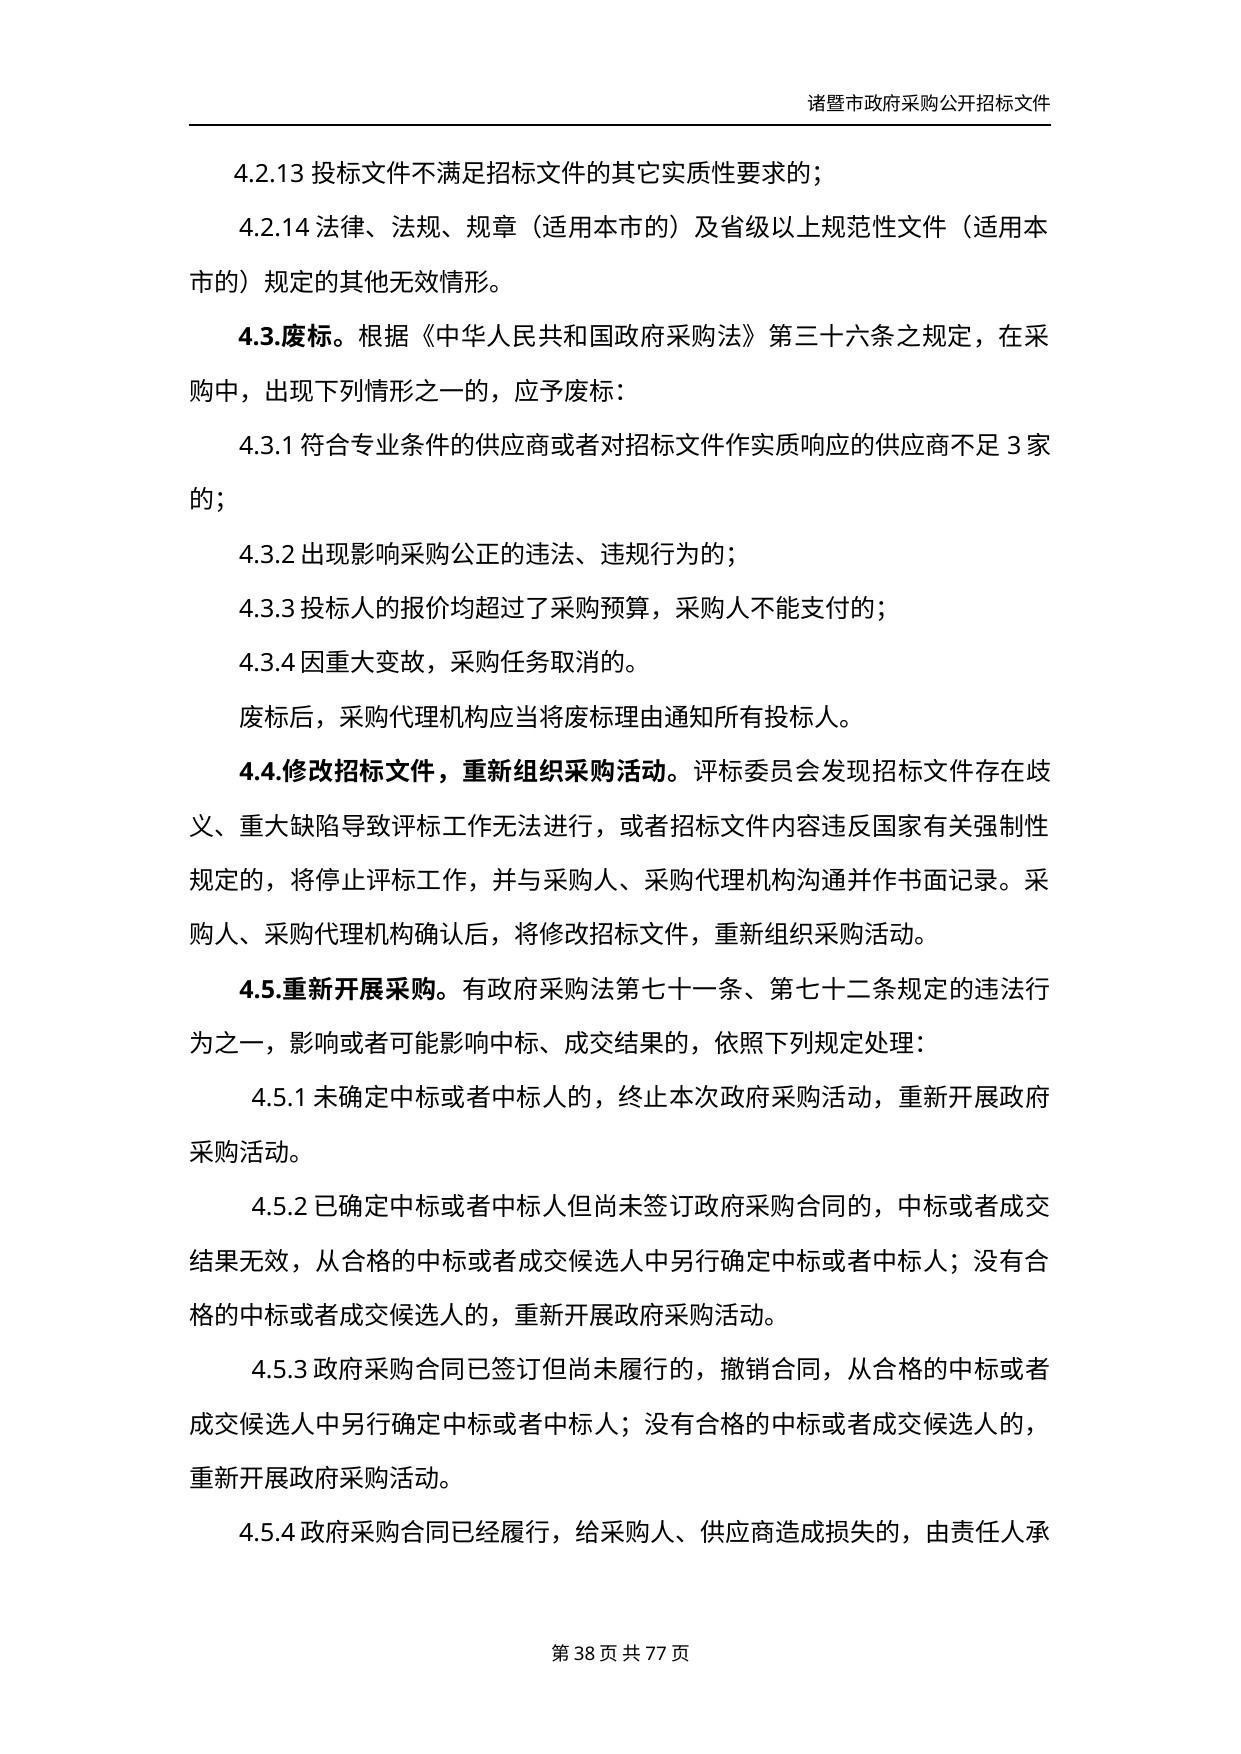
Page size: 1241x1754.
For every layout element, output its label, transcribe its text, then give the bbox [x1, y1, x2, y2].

text 4.5.重新开展采购。有政府采购法第七十一条、第七十二条规定的违法行为之一，影响或者可能影响中标、成交结果的，依照下列规定处理： [189, 969, 1051, 1060]
text 4.5.3政府采购合同已签订但尚未履行的，撤销合同，从合格的中标或者成交候选人中另行确定中标或者中标人；没有合格的中标或者成交候选人的，重新开展政府采购活动。 [189, 1350, 1051, 1495]
text 4.5.2已确定中标或者中标人但尚未签订政府采购合同的，中标或者成交结果无效，从合格的中标或者成交候选人中另行确定中标或者中标人；没有合格的中标或者成交候选人的，重新开展政府采购活动。 [189, 1187, 1051, 1332]
text 4.3.3投标人的报价均超过了采购预算，采购人不能支付的； [189, 588, 1051, 625]
text 4.5.1未确定中标或者中标人的，终止本次政府采购活动，重新开展政府采购活动。 [189, 1078, 1051, 1168]
subtitle 4.2.13 投标文件不满足招标文件的其它实质性要求的； [234, 153, 1051, 190]
text 4.3.2出现影响采购公正的违法、违规行为的； [189, 534, 1051, 570]
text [189, 1513, 1051, 1549]
text 4.3.废标。根据《中华人民共和国政府采购法》第三十六条之规定，在采购中，出现下列情形之一的，应予废标： [189, 317, 1051, 407]
text 废标后，采购代理机构应当将废标理由通知所有投标人。 [189, 697, 1051, 733]
text 4.4.修改招标文件，重新组织采购活动。评标委员会发现招标文件存在歧义、重大缺陷导致评标工作无法进行，或者招标文件内容违反国家有关强制性规定的，将停止评标工作，并与采购人、采购代理机构沟通并作书面记录。采购人、采购代理机构确认后，将修改招标文件，重新组织采购活动。 [189, 752, 1051, 951]
text 4.2.14法律、法规、规章（适用本市的）及省级以上规范性文件（适用本市的）规定的其他无效情形。 [189, 208, 1051, 298]
text 4.3.4因重大变故，采购任务取消的。 [189, 643, 1051, 679]
text 4.3.1符合专业条件的供应商或者对招标文件作实质响应的供应商不足3家的； [189, 425, 1051, 516]
